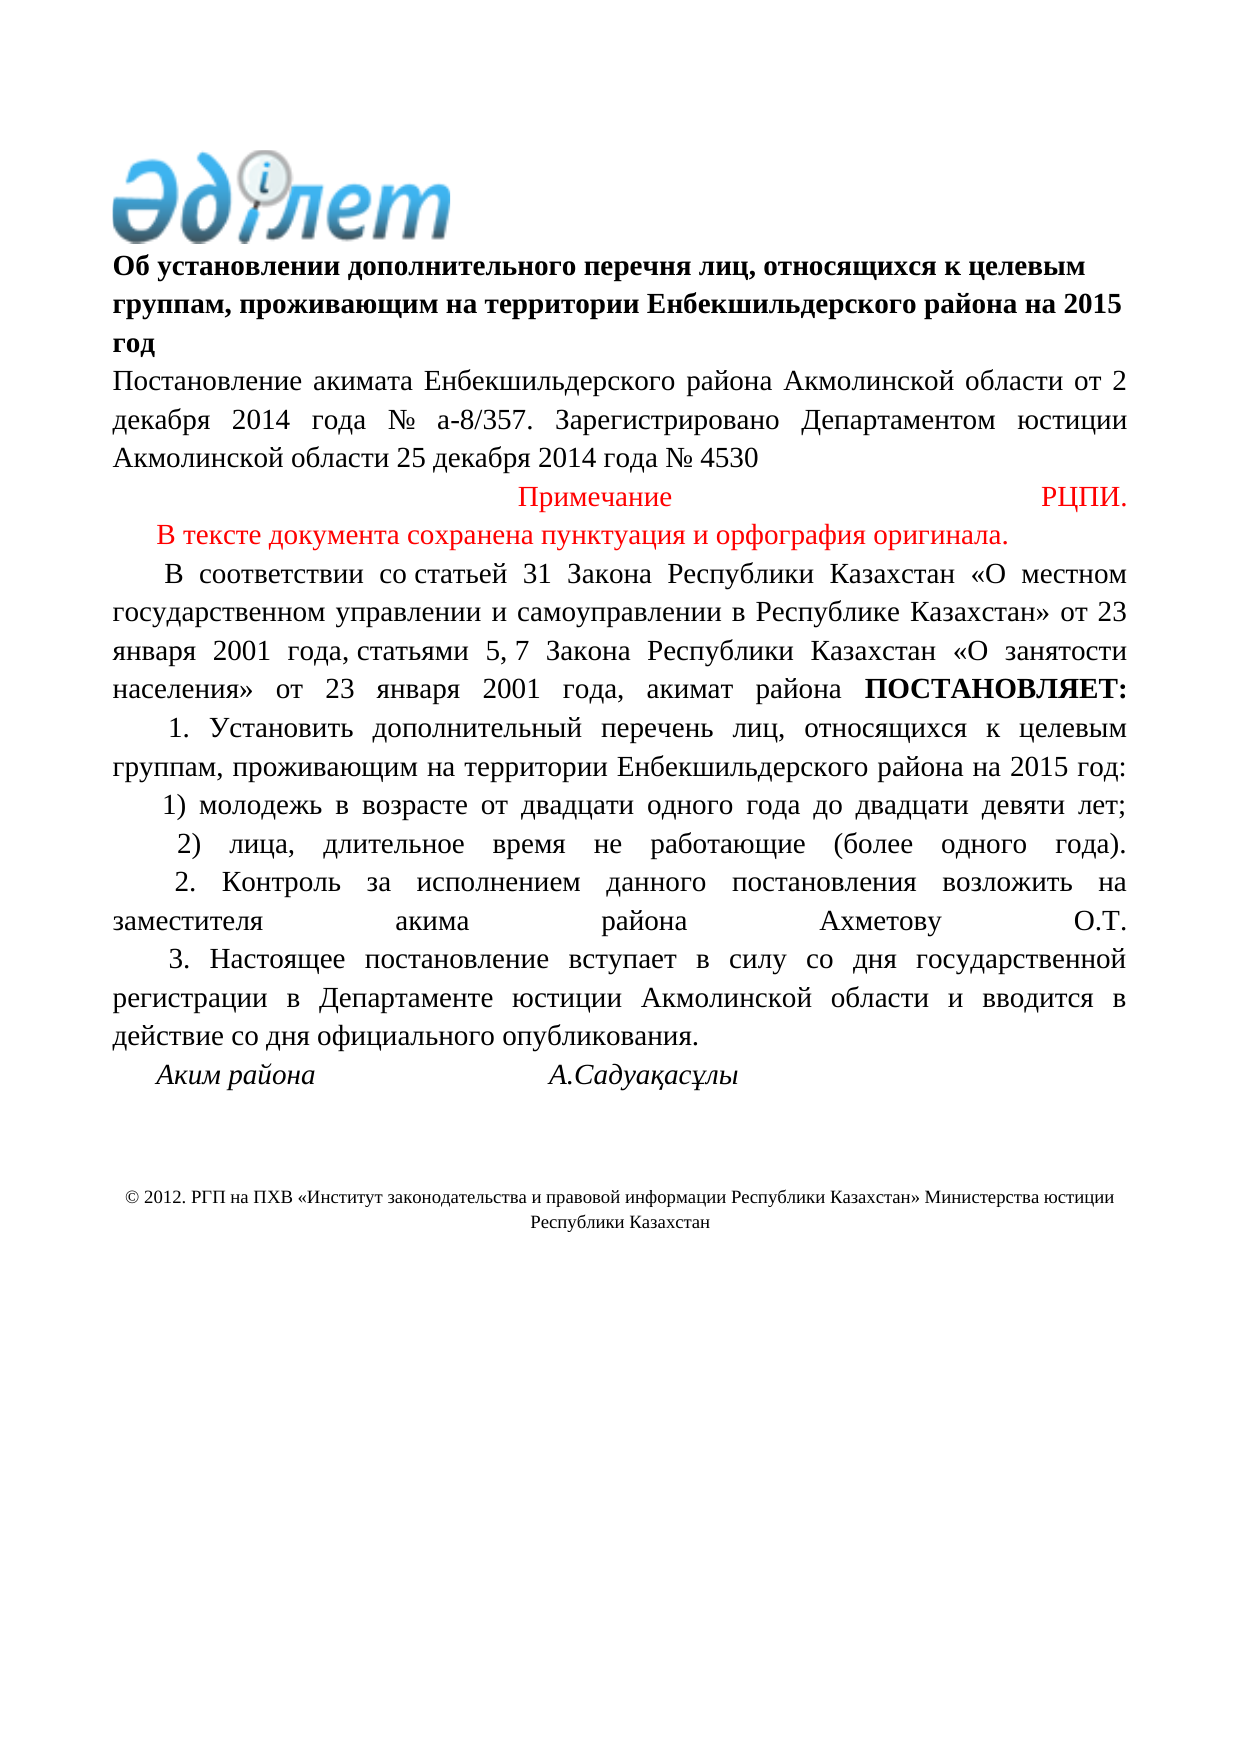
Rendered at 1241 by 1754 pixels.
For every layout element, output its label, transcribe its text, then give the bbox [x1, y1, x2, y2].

text В соответствии со статьей 31 Закона Республики Казахстан «О местном государственном управлении и самоуправлении в Республике Казахстан» от 23 января 2001 года, статьями 5, 7 Закона Республики Казахстан «О занятости населения» от 23 января 2001 года, акимат района ПОСТАНОВЛЯЕТ: 1. Установить дополнительный перечень лиц, относящихся к целевым группам, проживающим на территории Енбекшильдерского района на 2015 год: 1) молодежь в возрасте от двадцати одного года до двадцати девяти лет; 2) лица, длительное время не работающие (более одного года). 2. Контроль за исполнением данного постановления возложить на заместителя акима района Ахметову О.Т. 3. Настоящее постановление вступает в силу со дня государственной регистрации в Департаменте юстиции Акмолинской области и вводится в действие со дня официального опубликования. [112, 556, 1128, 1052]
text Постановление акимата Енбекшильдерского района Акмолинской области от 2 декабря 2014 года № а-8/357. Зарегистрировано Департаментом юстиции Акмолинской области 25 декабря 2014 года № 4530 [112, 363, 1128, 474]
text © 2012. РГП на ПХВ «Институт законодательства и правовой информации Республики Казахстан» Министерства юстиции Республики Казахстан [112, 1186, 1128, 1232]
picture [112, 150, 451, 244]
text Аким района А.Садуақасұлы [112, 1057, 1128, 1091]
text Об установлении дополнительного перечня лиц, относящихся к целевым группам, проживающим на территории Енбекшильдерского района на 2015 год [112, 248, 1128, 358]
text Примечание РЦПИ. В тексте документа сохранена пунктуация и орфография оригинала. [112, 479, 1128, 551]
